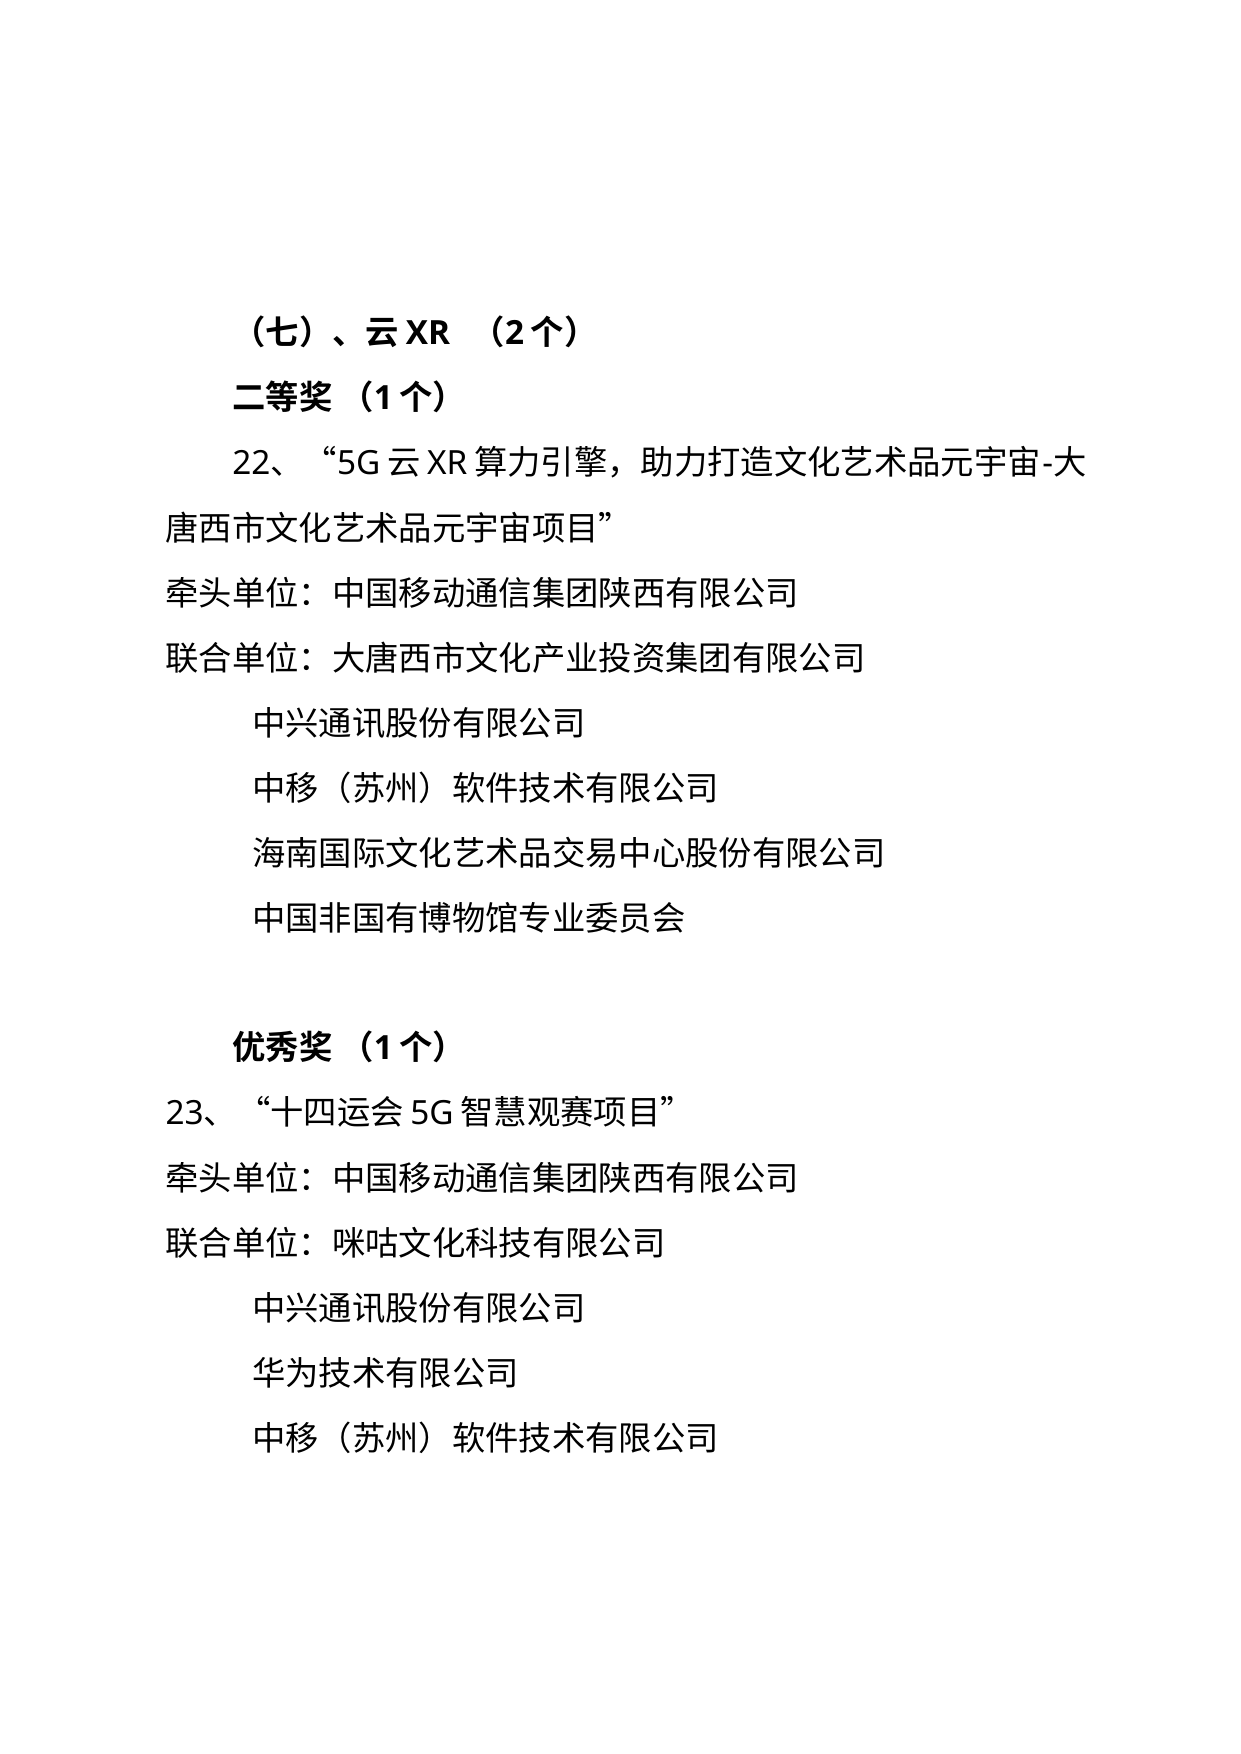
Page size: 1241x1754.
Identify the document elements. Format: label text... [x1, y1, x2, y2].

list 牵头单位：中国移动通信集团陕西有限公司 [165, 1143, 1087, 1208]
text 优秀奖 （1个） [165, 1013, 1087, 1078]
list 中移（苏州）软件技术有限公司 [165, 753, 1087, 818]
text 二等奖 （1个） [165, 363, 1087, 428]
text （七）、云XR （2个） [165, 298, 1087, 363]
list 海南国际文化艺术品交易中心股份有限公司 [165, 818, 1087, 883]
list 中兴通讯股份有限公司 [165, 1273, 1087, 1338]
list 中兴通讯股份有限公司 [165, 688, 1087, 753]
list 23、“十四运会5G智慧观赛项目” [165, 1078, 1087, 1143]
list 联合单位：大唐西市文化产业投资集团有限公司 [165, 623, 1087, 688]
list 牵头单位：中国移动通信集团陕西有限公司 [165, 558, 1087, 623]
list 华为技术有限公司 [165, 1338, 1087, 1403]
list 联合单位：咪咕文化科技有限公司 [165, 1208, 1087, 1273]
list 中移（苏州）软件技术有限公司 [165, 1403, 1087, 1468]
list 中国非国有博物馆专业委员会 [165, 883, 1087, 948]
text 22、“5G云XR算力引擎，助力打造文化艺术品元宇宙-大唐西市文化艺术品元宇宙项目” [165, 428, 1087, 558]
